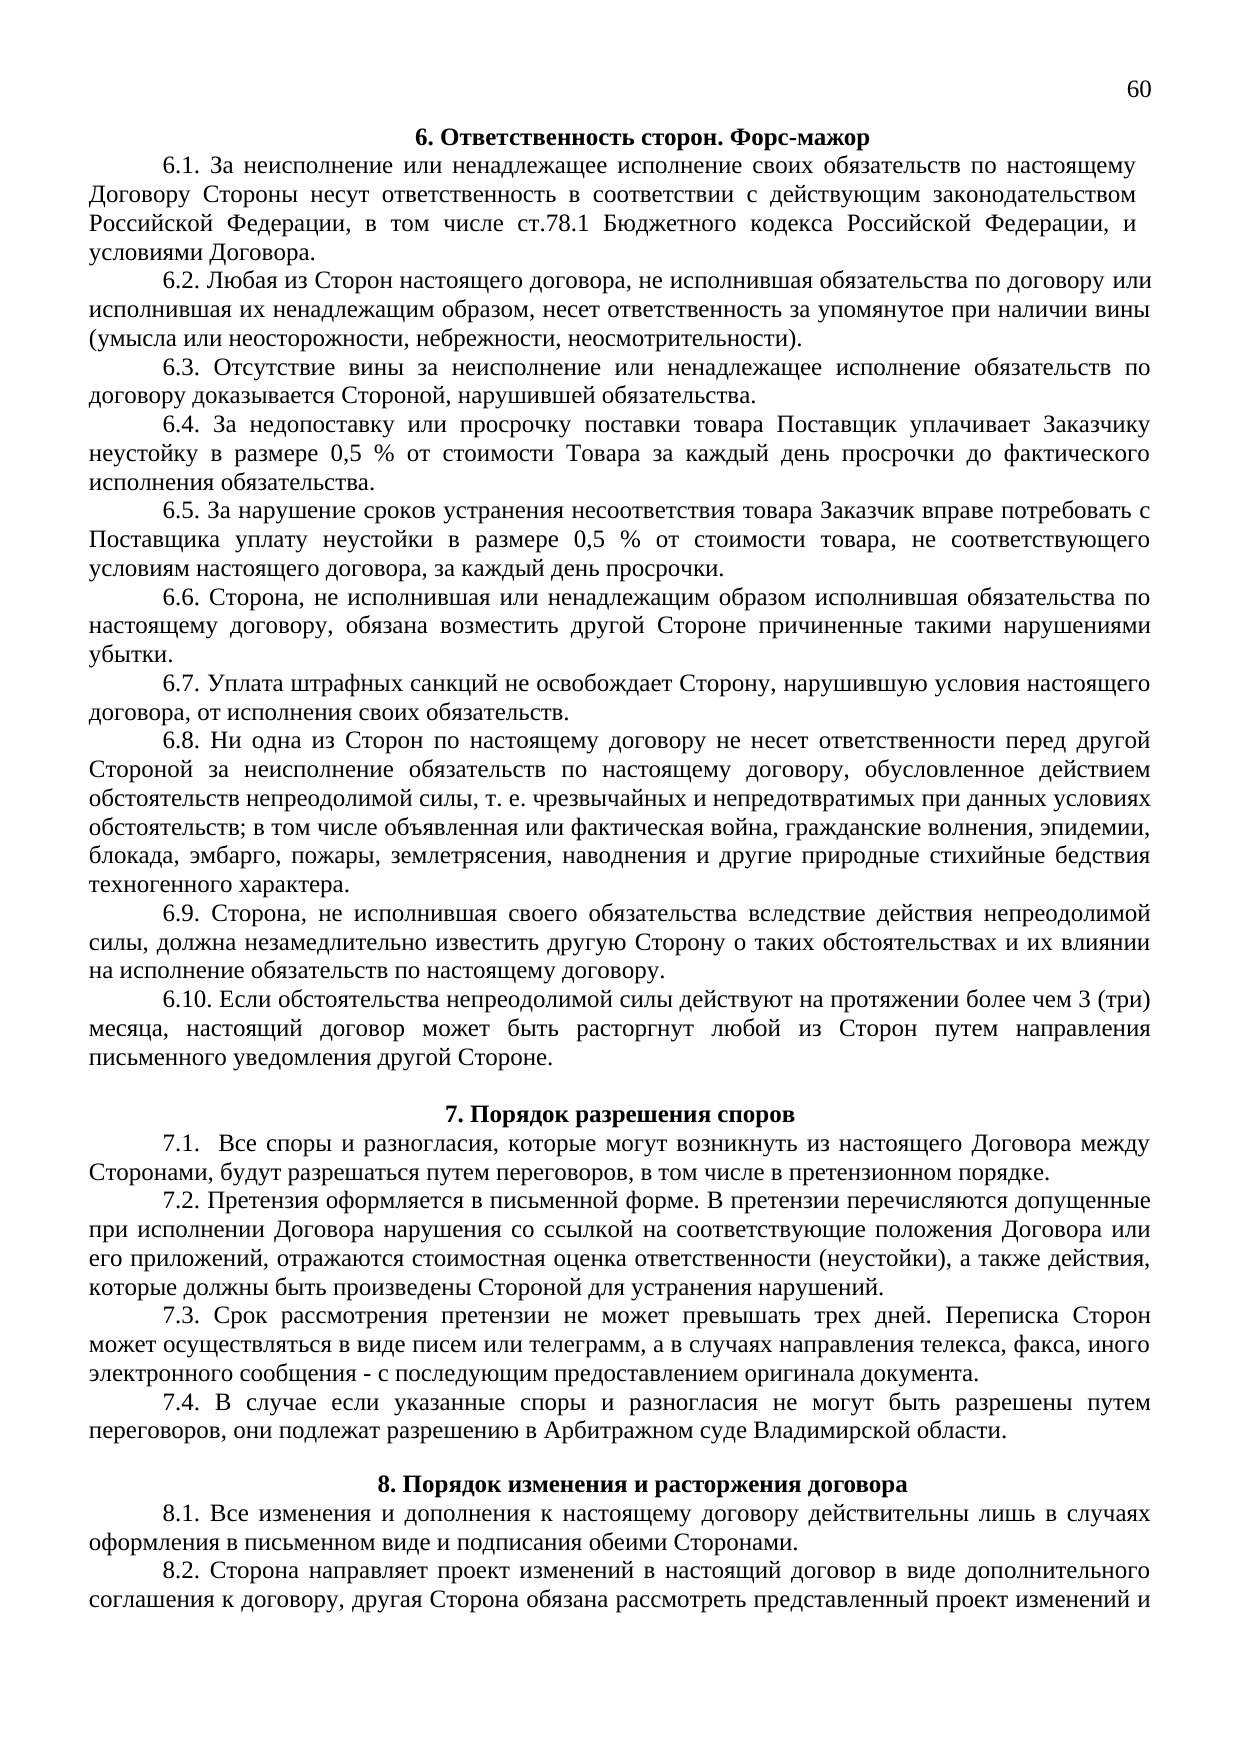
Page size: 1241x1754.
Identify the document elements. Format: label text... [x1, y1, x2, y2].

text 8. Порядок изменения и расторжения договора [134, 1469, 1152, 1498]
text 7. Порядок разрешения споров [89, 1099, 1152, 1128]
text 6.10. Если обстоятельства непреодолимой силы действуют на протяжении более чем 3 (три) месяца, настоящий договор может быть расторгнут любой из Сторон путем направления письменного уведомления другой Стороне. [89, 984, 1152, 1070]
text 8.1. Все изменения и дополнения к настоящему договору действительны лишь в случаях оформления в письменном виде и подписания обеими Сторонами. [89, 1498, 1152, 1555]
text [89, 1555, 1152, 1613]
text 7.4. В случае если указанные споры и разногласия не могут быть разрешены путем переговоров, они подлежат разрешению в Арбитражном суде Владимирской области. [89, 1387, 1152, 1444]
text 7.3. Срок рассмотрения претензии не может превышать трех дней. Переписка Сторон может осуществляться в виде писем или телеграмм, а в случаях направления телекса, факса, иного электронного сообщения - с последующим предоставлением оригинала документа. [89, 1300, 1152, 1387]
text 6.1. За неисполнение или ненадлежащее исполнение своих обязательств по настоящему Договору Стороны несут ответственность в соответствии с действующим законодательством Российской Федерации, в том числе ст.78.1 Бюджетного кодекса Российской Федерации, и условиями Договора. [89, 150, 1137, 265]
text 6.3. Отсутствие вины за неисполнение или ненадлежащее исполнение обязательств по договору доказывается Стороной, нарушившей обязательства. [89, 352, 1152, 409]
text 6.7. Уплата штрафных санкций не освобождает Сторону, нарушившую условия настоящего договора, от исполнения своих обязательств. [89, 668, 1152, 725]
text 6.2. Любая из Сторон настоящего договора, не исполнившая обязательства по договору или исполнившая их ненадлежащим образом, несет ответственность за упомянутое при наличии вины (умысла или неосторожности, небрежности, неосмотрительности). [89, 265, 1152, 352]
text 6. Ответственность сторон. Форс-мажор [134, 122, 1152, 150]
text 7.1. Все споры и разногласия, которые могут возникнуть из настоящего Договора между Сторонами, будут разрешаться путем переговоров, в том числе в претензионном порядке. [89, 1128, 1152, 1185]
text 6.6. Сторона, не исполнившая или ненадлежащим образом исполнившая обязательства по настоящему договору, обязана возместить другой Стороне причиненные такими нарушениями убытки. [89, 582, 1152, 668]
text 7.2. Претензия оформляется в письменной форме. В претензии перечисляются допущенные при исполнении Договора нарушения со ссылкой на соответствующие положения Договора или его приложений, отражаются стоимостная оценка ответственности (неустойки), а также действия, которые должны быть произведены Стороной для устранения нарушений. [89, 1185, 1152, 1300]
text 6.9. Сторона, не исполнившая своего обязательства вследствие действия непреодолимой силы, должна незамедлительно известить другую Сторону о таких обстоятельствах и их влиянии на исполнение обязательств по настоящему договору. [89, 898, 1152, 984]
text 6.4. За недопоставку или просрочку поставки товара Поставщик уплачивает Заказчику неустойку в размере 0,5 % от стоимости Товара за каждый день просрочки до фактического исполнения обязательства. [89, 409, 1152, 495]
text 6.5. За нарушение сроков устранения несоответствия товара Заказчик вправе потребовать с Поставщика уплату неустойки в размере 0,5 % от стоимости товара, не соответствующего условиям настоящего договора, за каждый день просрочки. [89, 495, 1152, 582]
text 6.8. Ни одна из Сторон по настоящему договору не несет ответственности перед другой Стороной за неисполнение обязательств по настоящему договору, обусловленное действием обстоятельств непреодолимой силы, т. е. чрезвычайных и непредотвратимых при данных условиях обстоятельств; в том числе объявленная или фактическая война, гражданские волнения, эпидемии, блокада, эмбарго, пожары, землетрясения, наводнения и другие природные стихийные бедствия техногенного характера. [89, 725, 1152, 898]
